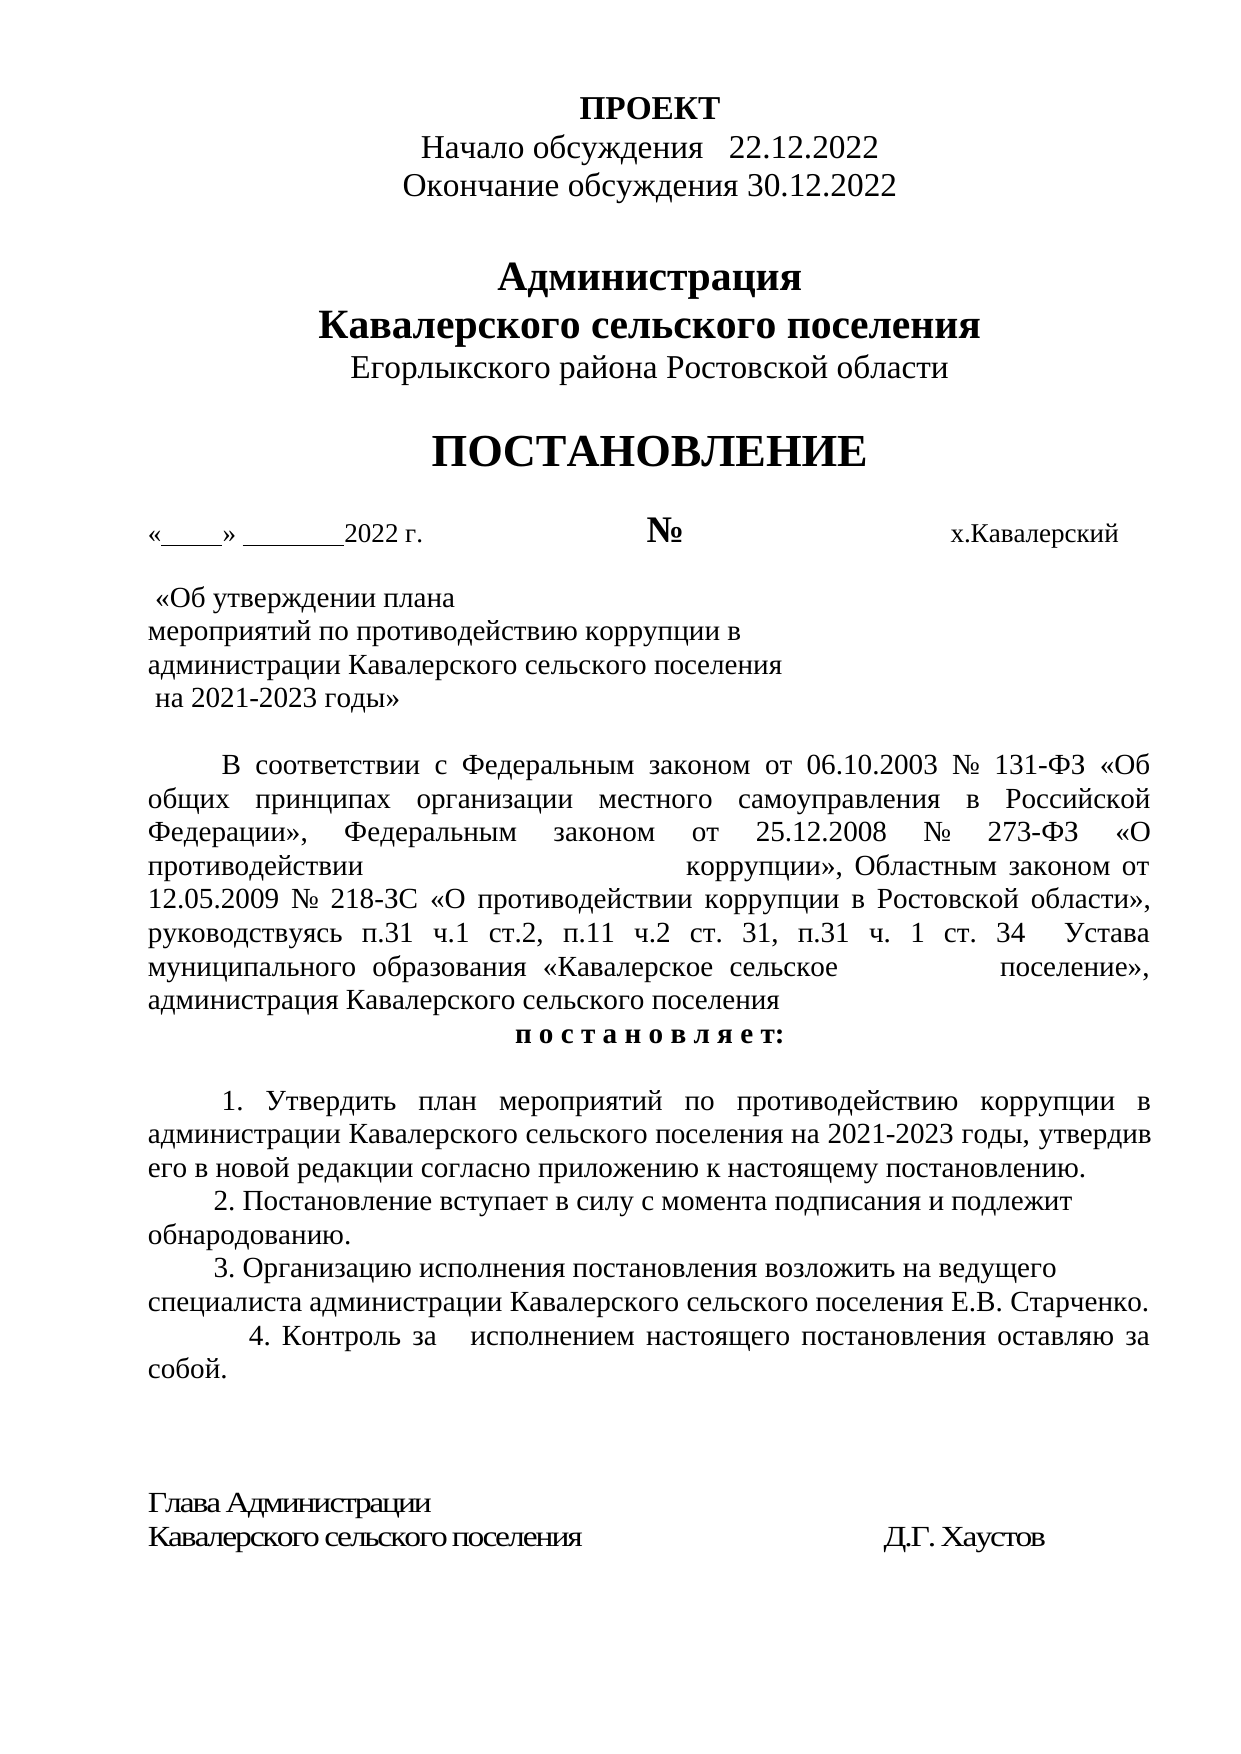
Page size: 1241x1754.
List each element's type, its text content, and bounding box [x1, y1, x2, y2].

text Егорлыкского района Ростовской области [148, 347, 1152, 386]
text В соответствии с Федеральным законом от 06.10.2003 № 131-ФЗ «Об общих принципах организации местного самоуправления в Российской Федерации», Федеральным законом от 25.12.2008 № 273-ФЗ «О противодействии коррупции», Областным законом от 12.05.2009 № 218-ЗС «О противодействии коррупции в Ростовской области», руководствуясь п.31 ч.1 ст.2, п.11 ч.2 ст. 31, п.31 ч. 1 ст. 34 Устава муниципального образования «Кавалерское сельское поселение», администрация Кавалерского сельского поселения [148, 747, 1152, 1016]
text 4. Контроль за исполнением настоящего постановления оставляю за собой. [148, 1318, 1152, 1385]
text обнародованию. [148, 1217, 1152, 1251]
text 3. Организацию исполнения постановления возложить на ведущего [148, 1251, 1152, 1284]
text Глава Администрации [148, 1485, 1152, 1519]
text Начало обсуждения 22.12.2022 [148, 127, 1152, 165]
text 2. Постановление вступает в силу с момента подписания и подлежит [148, 1183, 1152, 1217]
text Окончание обсуждения 30.12.2022 [148, 165, 1152, 204]
text на 2021-2023 годы» [148, 680, 1152, 714]
text ПОСТАНОВЛЕНИЕ [148, 424, 1152, 477]
text 1. Утвердить план мероприятий по противодействию коррупции в администрации Кавалерского сельского поселения на 2021-2023 годы, утвердив его в новой редакции согласно приложению к настоящему постановлению. [148, 1083, 1152, 1183]
text специалиста администрации Кавалерского сельского поселения Е.В. Старченко. [148, 1284, 1152, 1318]
text Администрация [148, 252, 1152, 299]
text п о с т а н о в л я е т: [148, 1016, 1152, 1049]
text мероприятий по противодействию коррупции в [148, 613, 1152, 647]
text «Об утверждении плана [148, 580, 1152, 613]
text « » 2022 г. № х.Кавалерский [148, 508, 1152, 551]
text Кавалерского сельского поселения Д.Г. Хаустов [148, 1519, 1152, 1552]
text администрации Кавалерского сельского поселения [148, 647, 1152, 680]
text ПРОЕКТ [148, 89, 1152, 127]
text Кавалерского сельского поселения [148, 299, 1152, 347]
